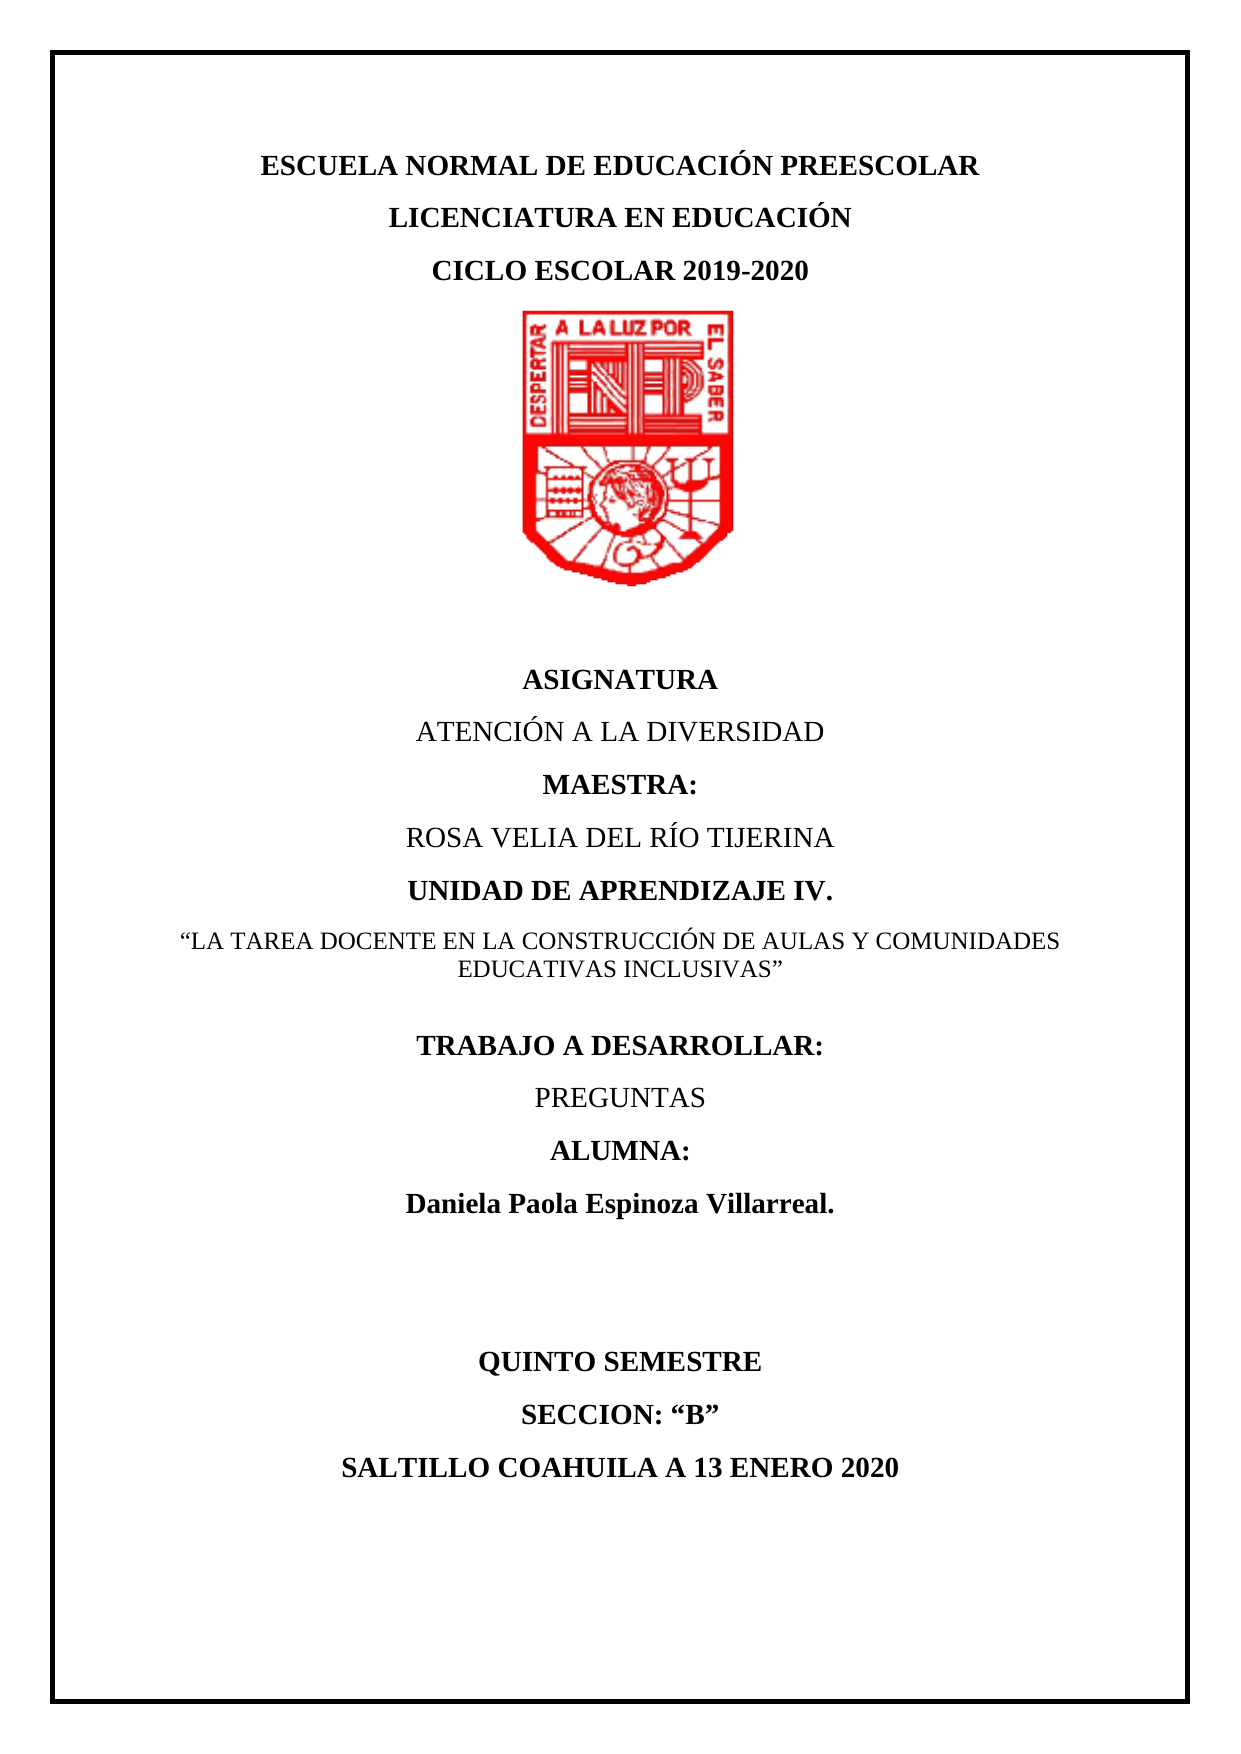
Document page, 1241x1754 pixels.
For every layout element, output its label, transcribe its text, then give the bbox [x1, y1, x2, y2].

text QUINTO SEMESTRE [177, 1344, 1063, 1378]
text ATENCIÓN A LA DIVERSIDAD [177, 714, 1063, 748]
text CICLO ESCOLAR 2019-2020 [177, 253, 1063, 287]
text TRABAJO A DESARROLLAR: [177, 1028, 1063, 1061]
text SALTILLO COAHUILA A 13 ENERO 2020 [177, 1450, 1063, 1484]
text ROSA VELIA DEL RÍO TIJERINA [177, 820, 1063, 854]
text UNIDAD DE APRENDIZAJE IV. [177, 873, 1063, 907]
text ASIGNATURA [177, 662, 1063, 695]
picture [428, 306, 813, 591]
text MAESTRA: [177, 767, 1063, 801]
text “LA TAREA DOCENTE EN LA CONSTRUCCIÓN DE AULAS Y COMUNIDADES EDUCATIVAS INCLUSIVAS” [177, 926, 1063, 983]
text LICENCIATURA EN EDUCACIÓN [177, 200, 1063, 234]
text ESCUELA NORMAL DE EDUCACIÓN PREESCOLAR [177, 148, 1063, 181]
text PREGUNTAS [177, 1081, 1063, 1114]
text Daniela Paola Espinoza Villarreal. [177, 1186, 1063, 1220]
text SECCION: “B” [177, 1397, 1063, 1431]
text ALUMNA: [177, 1133, 1063, 1167]
